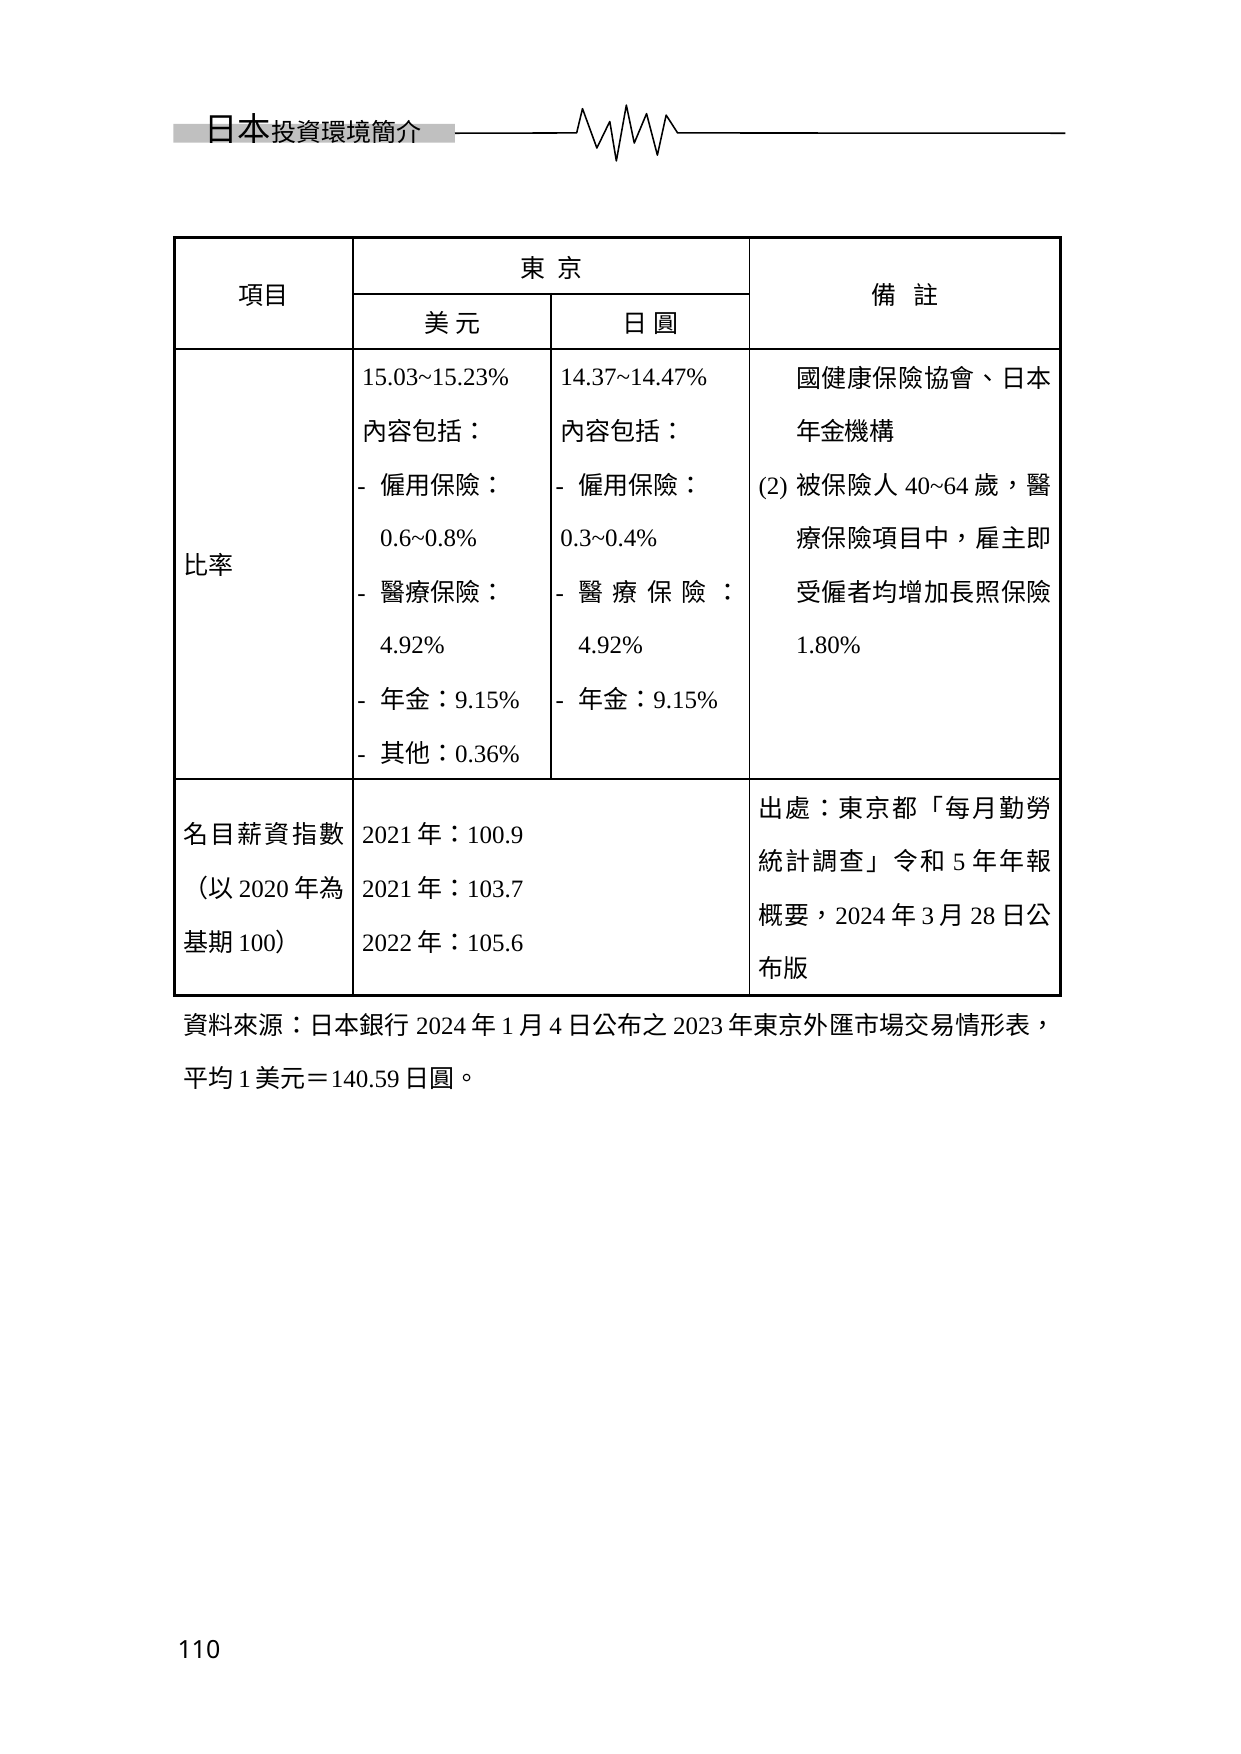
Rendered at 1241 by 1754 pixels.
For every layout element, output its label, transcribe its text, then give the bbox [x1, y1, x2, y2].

table_header 項目 [176, 239, 352, 348]
table_header 東 京 [354, 239, 749, 293]
table_cell 14.37~14.47% 內容包括： 僱用保險： 0.3~0.4% 醫療保險：4.92% 年金：9.15% [552, 350, 749, 778]
table_cell 出處：東京都「每月勤勞統計調查」令和5年年報概要，2024年3月28日公布版 [750, 780, 1059, 994]
table_cell 美 元 [354, 295, 550, 348]
table_cell 日 圓 [552, 295, 749, 348]
table_cell 社會保險負擔比率 [176, 350, 352, 778]
table_cell 名目薪資指數（以2020年為基期100） [176, 780, 352, 994]
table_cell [750, 350, 1059, 778]
text 資料來源：日本銀行2024年1月4日公布之2023年東京外匯市場交易情形表，平均1美元＝140.59日圓。 [183, 997, 1057, 1104]
table_cell 15.03~15.23% 內容包括： 僱用保險：0.6~0.8% 醫療保險：4.92% 年金：9.15% 其他：0.36% [354, 350, 550, 778]
table_cell 2021年：100.9 2021年：103.7 2022年：105.6 [354, 780, 749, 994]
table_header 備 註 [750, 239, 1059, 348]
